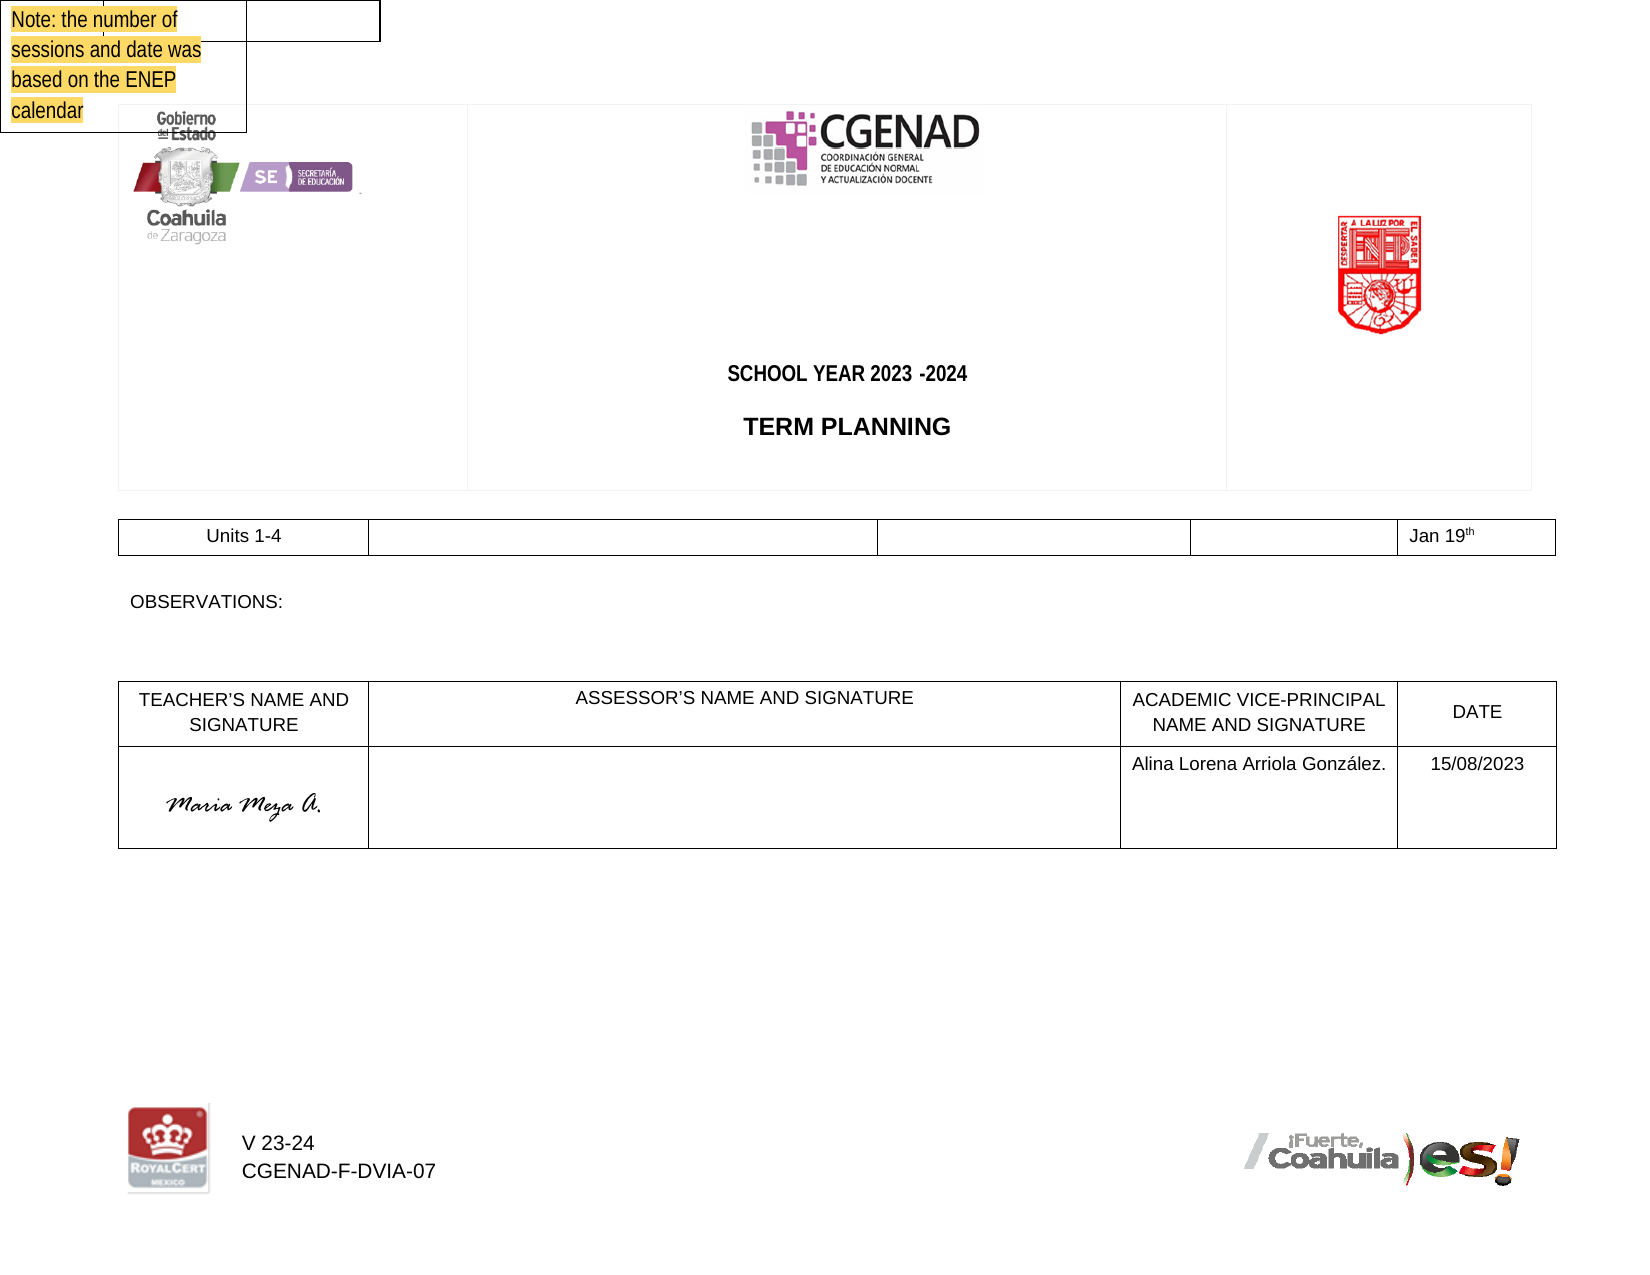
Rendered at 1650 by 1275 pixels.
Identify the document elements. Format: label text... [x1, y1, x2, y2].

table_cell [369, 747, 1120, 848]
table_cell [369, 555, 1557, 681]
picture [127, 1103, 212, 1196]
table_cell [369, 520, 877, 555]
table_cell Alina Lorena Arriola González. [1121, 747, 1397, 848]
picture [745, 105, 984, 194]
picture [1235, 1117, 1533, 1197]
table_cell 2 [1191, 520, 1397, 555]
picture [1331, 206, 1427, 339]
table_cell ASSESSOR’S NAME AND SIGNATURE [369, 682, 1120, 746]
table_header Note: the number of sessions and date was based on the ENEP calendar [1, 1, 246, 132]
table_cell OBSERVATIONS: [119, 556, 369, 681]
table_cell ACADEMIC VICE-PRINCIPAL NAME AND SIGNATURE [1121, 682, 1397, 746]
table_cell INTEGRATIVE EVIDENCE Units 1-4 [119, 520, 368, 555]
table_cell TEACHER’S NAME AND SIGNATURE [119, 682, 368, 746]
table_header [247, 1, 379, 41]
table_cell [119, 747, 368, 848]
table_cell [878, 520, 1190, 555]
table_cell 15/08/2023 [1398, 747, 1556, 848]
table_cell DATE [1398, 682, 1556, 746]
picture [149, 782, 339, 840]
picture [125, 105, 362, 254]
table_cell Jan 15th – Jan 19th [1398, 520, 1555, 555]
